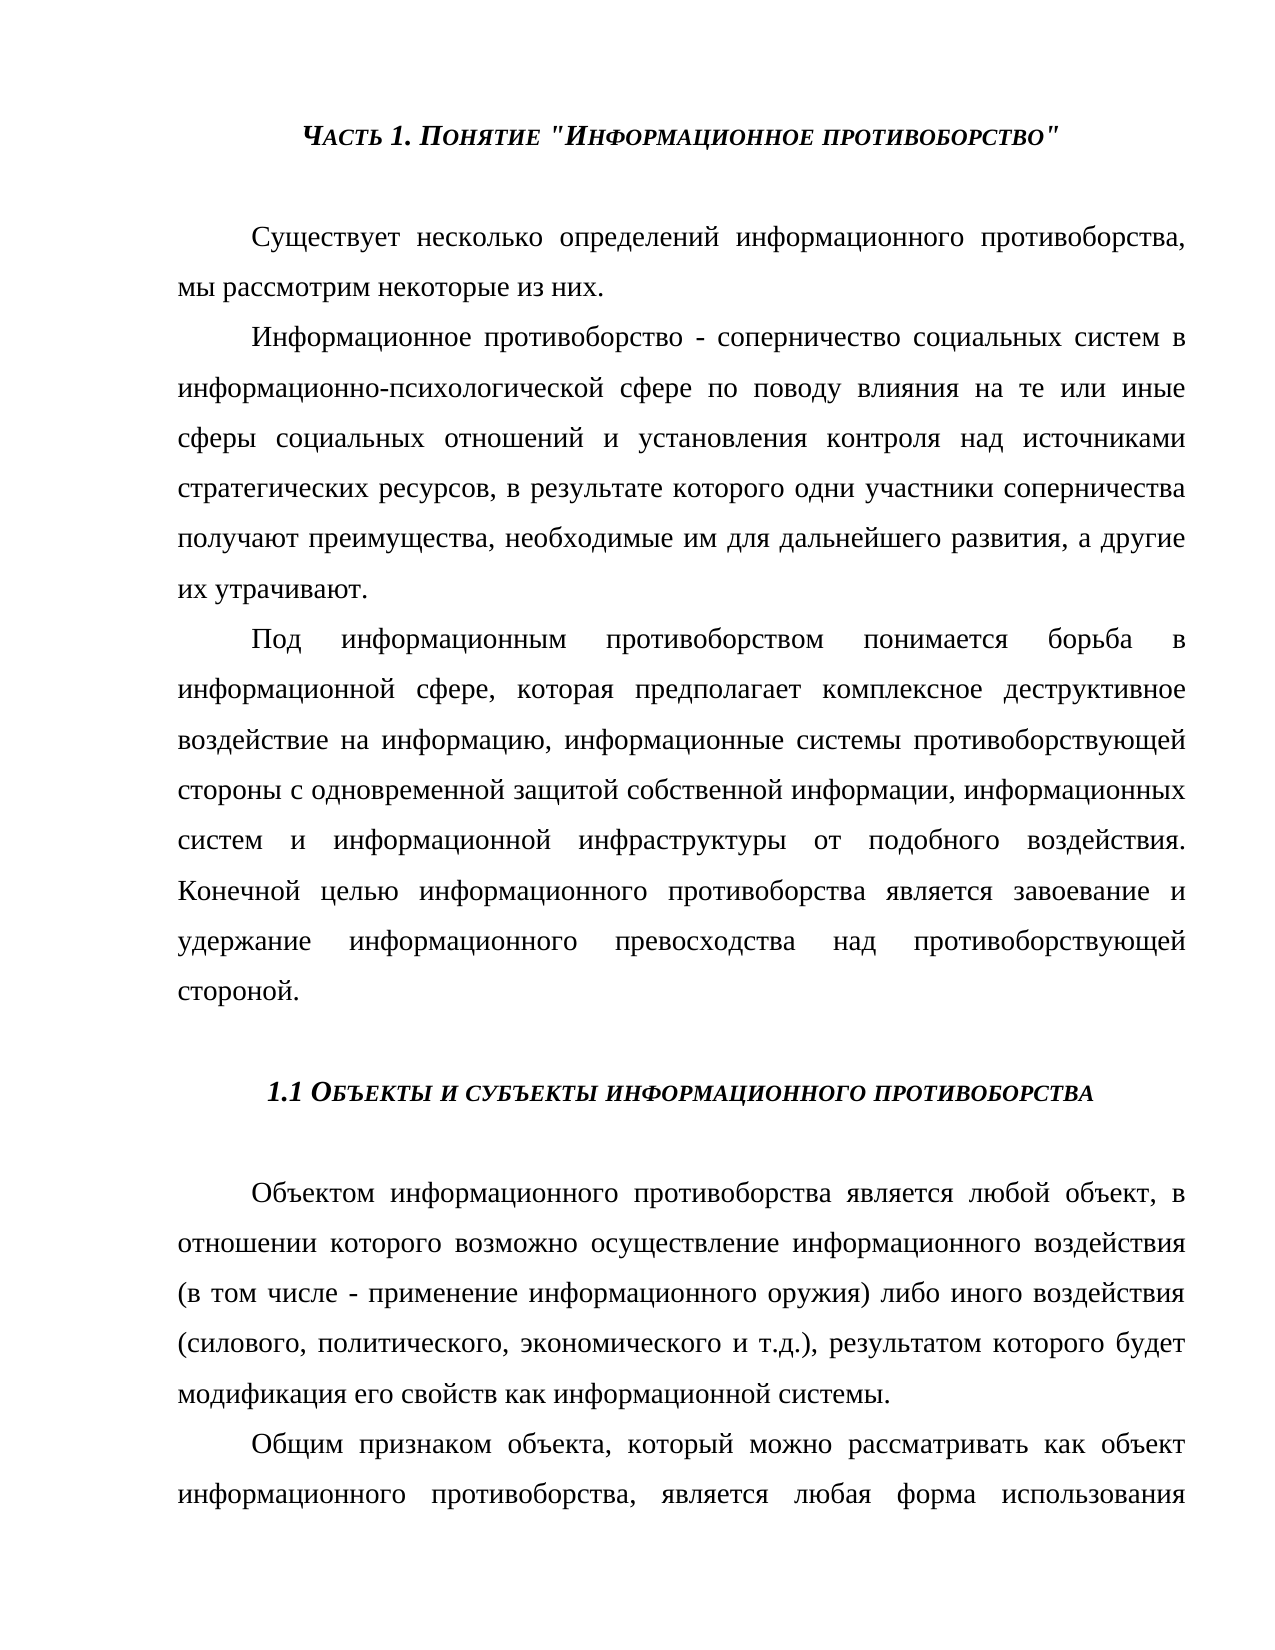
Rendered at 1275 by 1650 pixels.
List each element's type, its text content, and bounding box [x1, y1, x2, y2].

subtitle Часть 1. Понятие "Информационное противоборство" [177, 118, 1186, 152]
subtitle 1.1 Объекты и субъекты информационного противоборства [177, 1074, 1186, 1108]
text Объектом информационного противоборства является любой объект, в отношении которого возможно осуществление информационного воздействия (в том числе - применение информационного оружия) либо иного воздействия (силового, политического, экономического и т.д.), результатом которого будет модификация его свойств как информационной системы. [177, 1175, 1186, 1409]
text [177, 1426, 1186, 1510]
text Под информационным противоборством понимается борьба в информационной сфере, которая предполагает комплексное деструктивное воздействие на информацию, информационные системы противоборствующей стороны с одновременной защитой собственной информации, информационных систем и информационной инфраструктуры от подобного воздействия. Конечной целью информационного противоборства является завоевание и удержание информационного превосходства над противоборствующей стороной. [177, 621, 1186, 1007]
text Информационное противоборство - соперничество социальных систем в информационно-психологической сфере по поводу влияния на те или иные сферы социальных отношений и установления контроля над источниками стратегических ресурсов, в результате которого одни участники соперничества получают преимущества, необходимые им для дальнейшего развития, а другие их утрачивают. [177, 319, 1186, 604]
text Существует несколько определений информационного противоборства, мы рассмотрим некоторые из них. [177, 219, 1186, 303]
